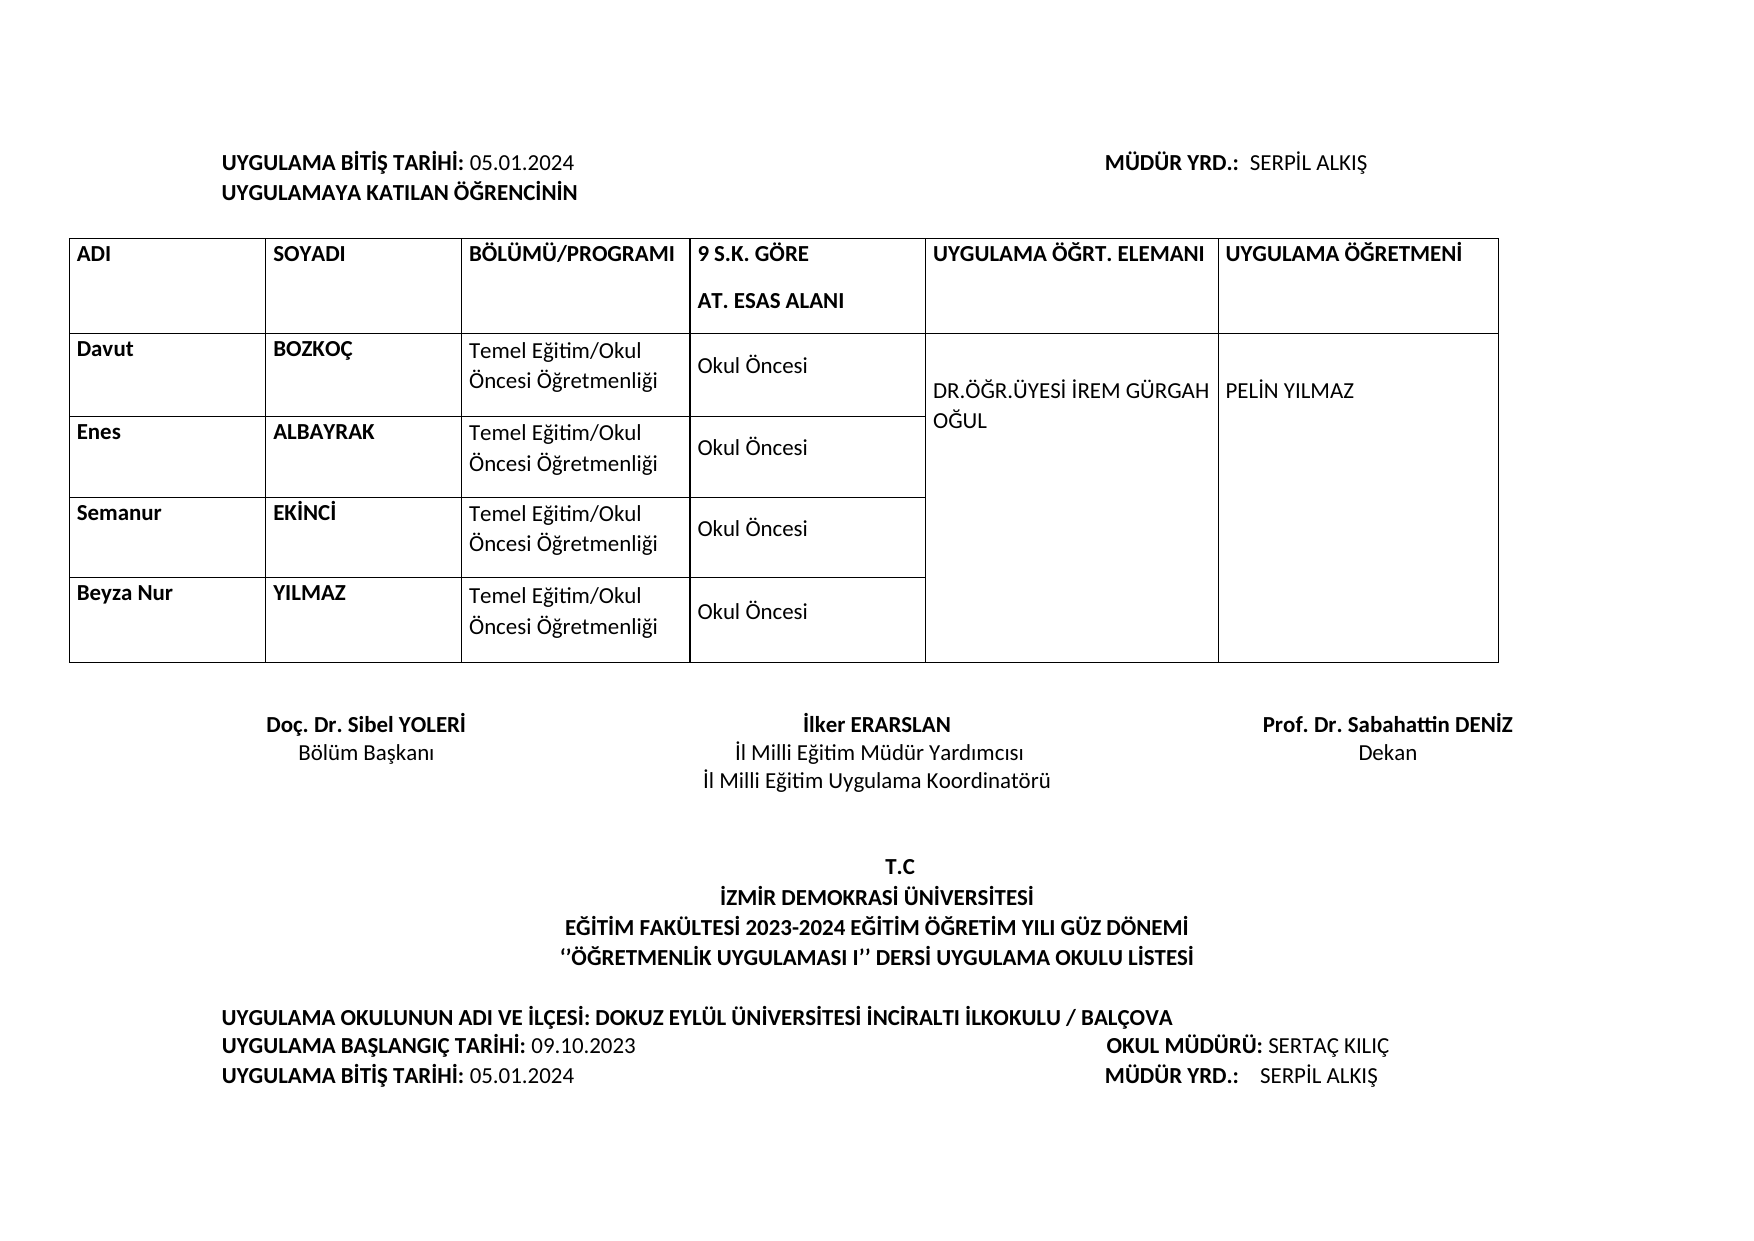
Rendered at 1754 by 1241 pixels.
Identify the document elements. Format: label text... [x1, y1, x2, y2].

table_cell Temel Eğitim/Okul Öncesi Öğretmenliği [462, 334, 689, 416]
table_cell PELİN YILMAZ [1219, 334, 1498, 662]
table_cell Semanur [70, 498, 265, 577]
text Bölüm Başkanı [148, 738, 585, 766]
table_header UYGULAMA ÖĞRETMENİ [1219, 239, 1498, 333]
table_cell DR.ÖĞR.ÜYESİ İREM GÜRGAH OĞUL [926, 334, 1218, 577]
text UYGULAMA OKULUNUN ADI VE İLÇESİ: DOKUZ EYLÜL ÜNİVERSİTESİ İNCİRALTI İLKOKULU / BALÇOVA [148, 1003, 1606, 1031]
table_cell Enes [70, 417, 265, 497]
table_cell YILMAZ [266, 578, 461, 662]
text EĞİTİM FAKÜLTESİ 2023-2024 EĞİTİM ÖĞRETİM YILI GÜZ DÖNEMİ [148, 913, 1606, 941]
table_cell Okul Öncesi [691, 578, 925, 662]
text UYGULAMA BAŞLANGIÇ TARİHİ: 09.10.2023 OKUL MÜDÜRÜ: SERTAÇ KILIÇ [148, 1031, 1606, 1059]
table_cell Temel Eğitim/Okul Öncesi Öğretmenliği [462, 417, 689, 497]
table_cell Temel Eğitim/Okul Öncesi Öğretmenliği [462, 498, 689, 577]
table_header SOYADI [266, 239, 461, 333]
text İZMİR DEMOKRASİ ÜNİVERSİTESİ [148, 883, 1606, 911]
table_header UYGULAMA ÖĞRT. ELEMANI [926, 239, 1218, 333]
table_cell Okul Öncesi [691, 417, 925, 497]
text ‘’ÖĞRETMENLİK UYGULAMASI I’’ DERSİ UYGULAMA OKULU LİSTESİ [148, 943, 1606, 971]
table_cell BOZKOÇ [266, 334, 461, 416]
text Prof. Dr. Sabahattin DENİZ [1169, 710, 1606, 738]
table_cell Beyza Nur [70, 578, 265, 662]
text Dekan [1169, 738, 1606, 766]
text İlker ERARSLAN [658, 710, 1095, 738]
table_cell Okul Öncesi [691, 334, 925, 416]
table_cell ALBAYRAK [266, 417, 461, 497]
table_cell [926, 577, 1218, 662]
text UYGULAMA BİTİŞ TARİHİ: 05.01.2024 MÜDÜR YRD.: SERPİL ALKIŞ [148, 148, 1606, 176]
text Doç. Dr. Sibel YOLERİ [148, 710, 585, 738]
text UYGULAMA BİTİŞ TARİHİ: 05.01.2024 MÜDÜR YRD.: SERPİL ALKIŞ [148, 1062, 1606, 1090]
text İl Milli Eğitim Uygulama Koordinatörü [658, 766, 1095, 794]
text İl Milli Eğitim Müdür Yardımcısı [658, 738, 1095, 766]
table_cell Okul Öncesi [691, 498, 925, 577]
table_header ADI [70, 239, 265, 333]
table_cell Temel Eğitim/Okul Öncesi Öğretmenliği [462, 578, 689, 662]
table_header BÖLÜMÜ/PROGRAMI [462, 239, 689, 333]
table_header 9 S.K. GÖRE AT. ESAS ALANI [691, 239, 925, 333]
table_cell Davut [70, 334, 265, 416]
table_cell EKİNCİ [266, 498, 461, 577]
text UYGULAMAYA KATILAN ÖĞRENCİNİN [148, 178, 1606, 206]
text T.C [811, 852, 1606, 880]
